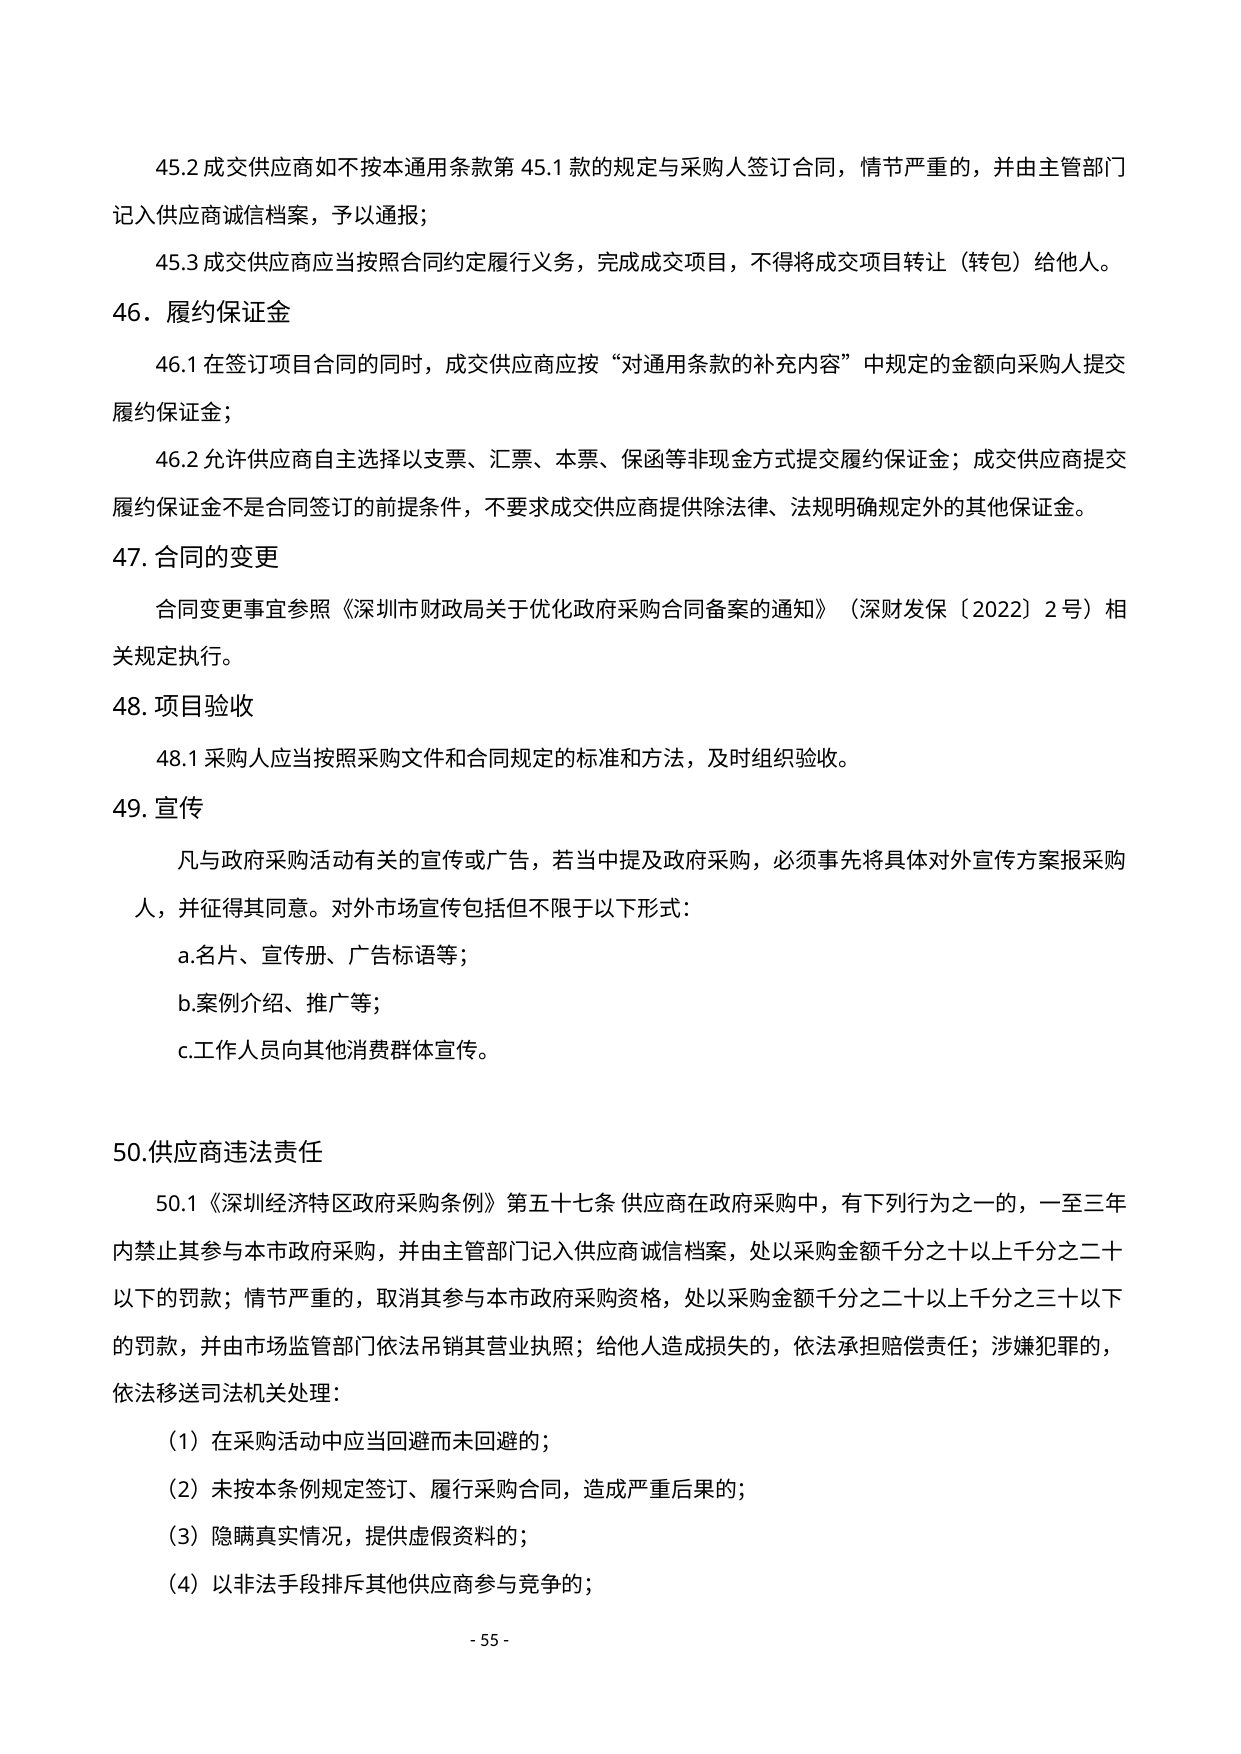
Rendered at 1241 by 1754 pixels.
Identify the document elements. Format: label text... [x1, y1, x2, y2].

text 45.3成交供应商应当按照合同约定履行义务，完成成交项目，不得将成交项目转让（转包）给他人。 [112, 245, 1128, 277]
text 49. 宣传 [112, 789, 1128, 825]
text 50.1《深圳经济特区政府采购条例》第五十七条 供应商在政府采购中，有下列行为之一的，一至三年内禁止其参与本市政府采购，并由主管部门记入供应商诚信档案，处以采购金额千分之十以上千分之二十以下的罚款；情节严重的，取消其参与本市政府采购资格，处以采购金额千分之二十以上千分之三十以下的罚款，并由市场监管部门依法吊销其营业执照；给他人造成损失的，依法承担赔偿责任；涉嫌犯罪的，依法移送司法机关处理： [112, 1186, 1128, 1408]
text 46．履约保证金 [112, 293, 1128, 329]
text 46.1在签订项目合同的同时，成交供应商应按“对通用条款的补充内容”中规定的金额向采购人提交履约保证金； [112, 347, 1128, 426]
text （3）隐瞒真实情况，提供虚假资料的； [112, 1519, 1128, 1551]
text b.案例介绍、推广等； [134, 986, 1128, 1017]
text 45.2成交供应商如不按本通用条款第45.1款的规定与采购人签订合同，情节严重的，并由主管部门记入供应商诚信档案，予以通报； [112, 150, 1128, 229]
text a.名片、宣传册、广告标语等； [134, 938, 1128, 970]
text 50.供应商违法责任 [112, 1132, 1128, 1168]
text c.工作人员向其他消费群体宣传。 [134, 1033, 1128, 1065]
text 47. 合同的变更 [112, 537, 1128, 573]
text （2）未按本条例规定签订、履行采购合同，造成严重后果的； [112, 1472, 1128, 1503]
text 48. 项目验收 [112, 687, 1128, 723]
text 凡与政府采购活动有关的宣传或广告，若当中提及政府采购，必须事先将具体对外宣传方案报采购人，并征得其同意。对外市场宣传包括但不限于以下形式： [134, 843, 1128, 922]
text 合同变更事宜参照《深圳市财政局关于优化政府采购合同备案的通知》（深财发保〔2022〕2号）相关规定执行。 [112, 592, 1128, 671]
text （4）以非法手段排斥其他供应商参与竞争的； [112, 1567, 1128, 1598]
text 46.2允许供应商自主选择以支票、汇票、本票、保函等非现金方式提交履约保证金；成交供应商提交履约保证金不是合同签订的前提条件，不要求成交供应商提供除法律、法规明确规定外的其他保证金。 [112, 442, 1128, 521]
text （1）在采购活动中应当回避而未回避的； [112, 1424, 1128, 1456]
text 48.1采购人应当按照采购文件和合同规定的标准和方法，及时组织验收。 [112, 741, 1109, 773]
